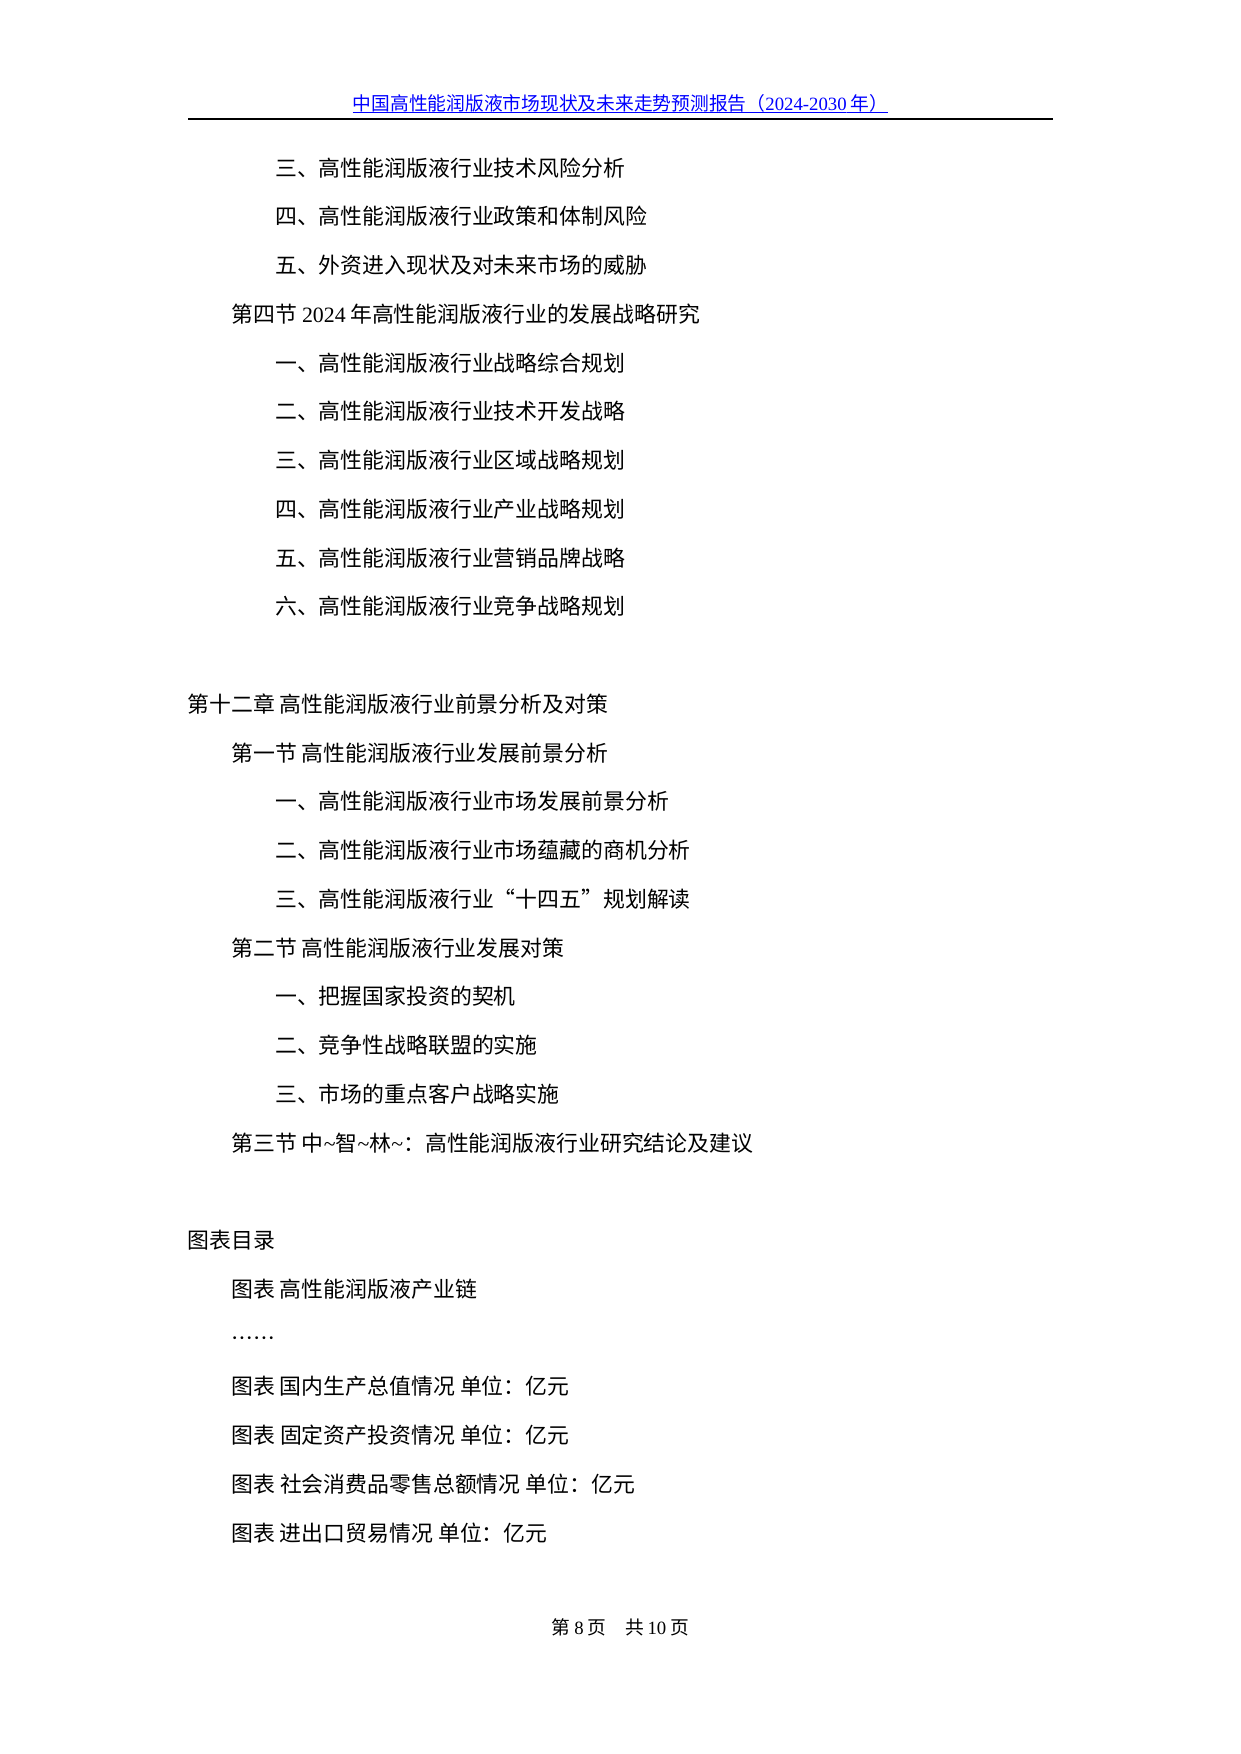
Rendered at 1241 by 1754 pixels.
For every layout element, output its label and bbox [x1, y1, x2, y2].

text [187, 150, 1053, 1548]
